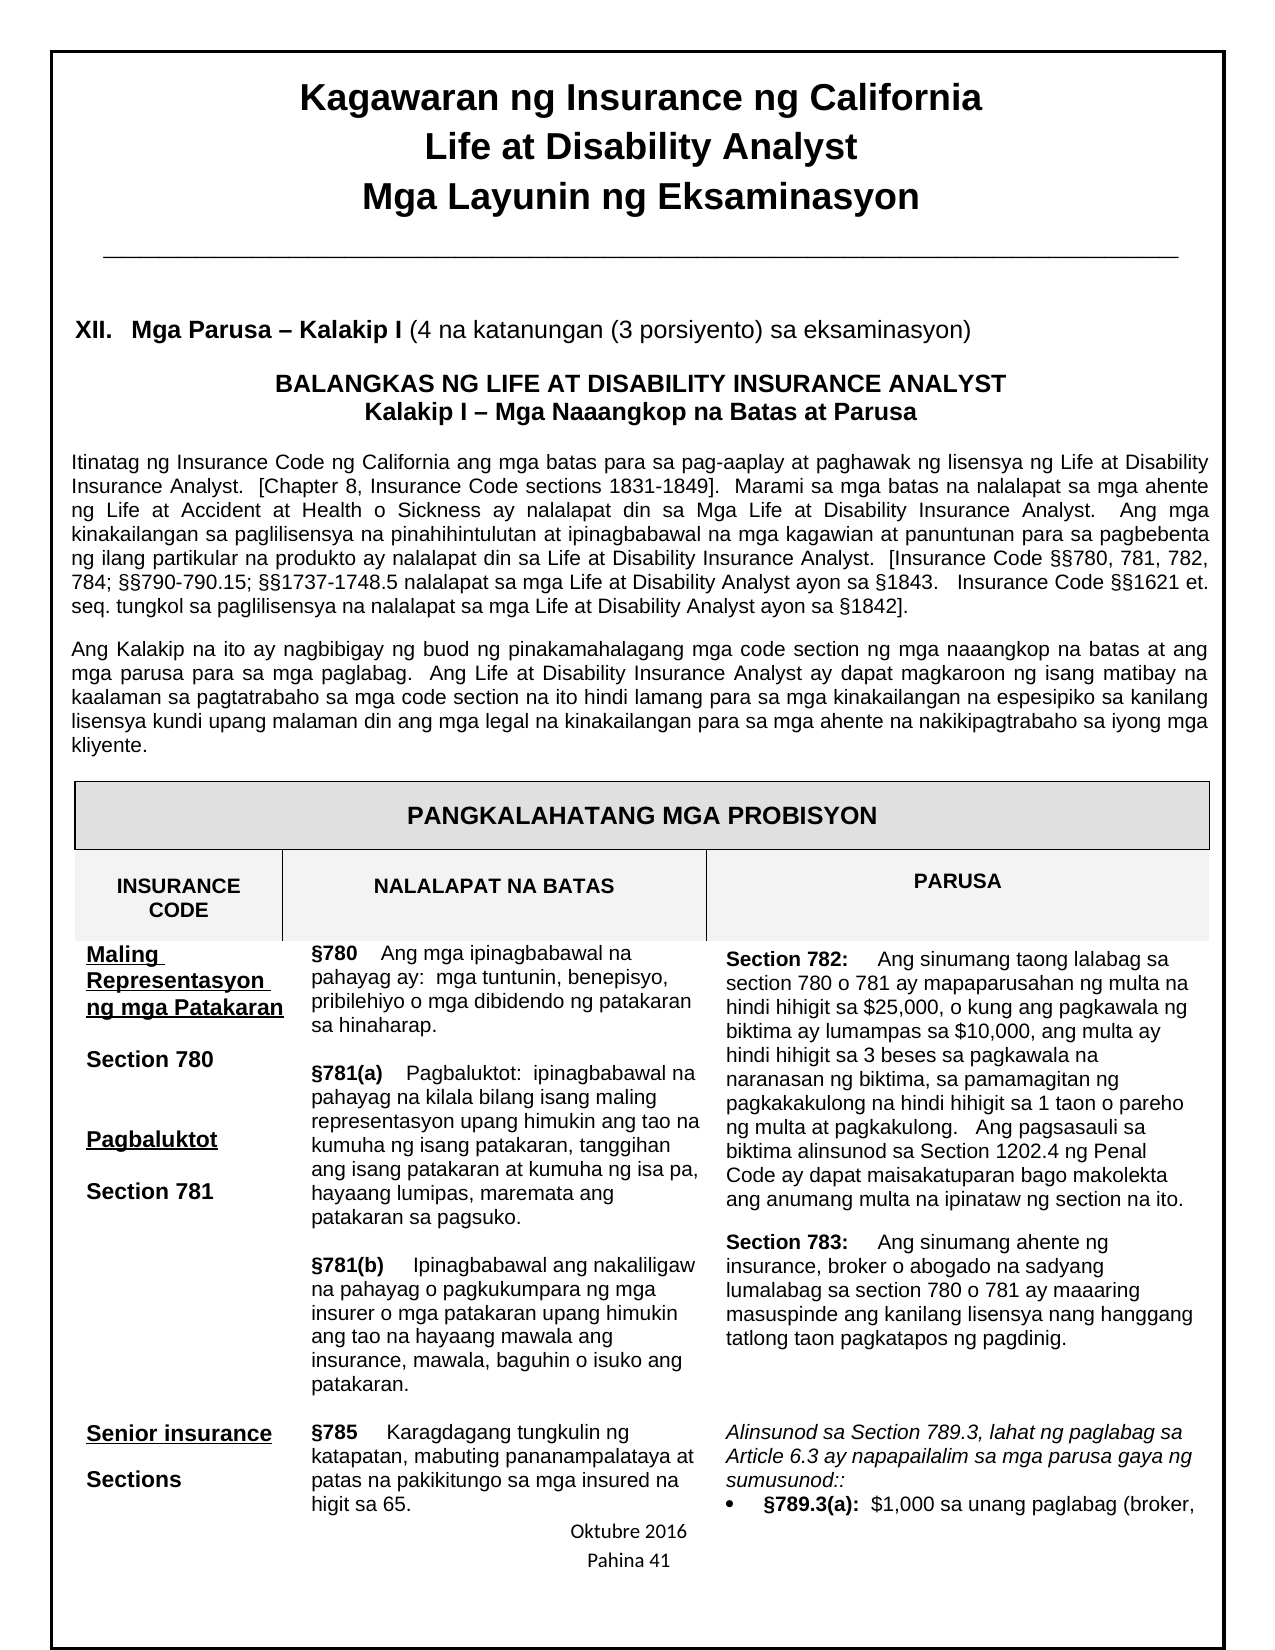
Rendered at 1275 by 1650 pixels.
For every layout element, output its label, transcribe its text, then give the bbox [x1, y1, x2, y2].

table_cell NALALAPAT NA BATAS [283, 850, 706, 941]
table_cell INSURANCE CODE [75, 850, 282, 941]
table_cell PARUSA [707, 850, 1209, 941]
table_cell Section 782: Ang sinumang taong lalabag sa section 780 o 781 ay mapaparusahan ng multa na hindi hihigit sa $25,000, o kung ang pagkawala ng biktima ay lumampas sa $10,000, ang multa ay hindi hihigit sa 3 beses sa pagkawala na naranasan ng biktima, sa pamamagitan ng pagkakakulong na hindi hihigit sa 1 taon o pareho ng multa at pagkakulong. Ang pagsasauli sa biktima alinsunod sa Section 1202.4 ng Penal Code ay dapat maisakatuparan bago makolekta ang anumang multa na ipinataw ng section na ito. Section 783: Ang sinumang ahente ng insurance, broker o abogado na sadyang lumalabag sa section 780 o 781 ay maaaring masuspinde ang kanilang lisensya nang hanggang tatlong taon pagkatapos ng pagdinig. [715, 941, 1209, 1420]
text Itinatag ng Insurance Code ng California ang mga batas para sa pag-aaplay at paghawak ng lisensya ng Life at Disability Insurance Analyst. [Chapter 8, Insurance Code sections 1831-1849]. Marami sa mga batas na nalalapat sa mga ahente ng Life at Accident at Health o Sickness ay nalalapat din sa Mga Life at Disability Insurance Analyst. Ang mga kinakailangan sa paglilisensya na pinahihintulutan at ipinagbabawal na mga kagawian at panuntunan para sa pagbebenta ng ilang partikular na produkto ay nalalapat din sa Life at Disability Insurance Analyst. [Insurance Code §§780, 781, 782, 784; §§790-790.15; §§1737-1748.5 nalalapat sa mga Life at Disability Analyst ayon sa §1843. Insurance Code §§1621 et. seq. tungkol sa paglilisensya na nalalapat sa mga Life at Disability Analyst ayon sa §1842]. [71, 450, 1211, 618]
table_cell §780 Ang mga ipinagbabawal na pahayag ay: mga tuntunin, benepisyo, pribilehiyo o mga dibidendo ng patakaran sa hinaharap. §781(a) Pagbaluktot: ipinagbabawal na pahayag na kilala bilang isang maling representasyon upang himukin ang tao na kumuha ng isang patakaran, tanggihan ang isang patakaran at kumuha ng isa pa, hayaang lumipas, maremata ang patakaran sa pagsuko. §781(b) Ipinagbabawal ang nakaliligaw na pahayag o pagkukumpara ng mga insurer o mga patakaran upang himukin ang tao na hayaang mawala ang insurance, mawala, baguhin o isuko ang patakaran. [300, 941, 714, 1420]
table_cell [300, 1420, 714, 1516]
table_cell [75, 1420, 300, 1516]
table_header PANGKALAHATANG MGA PROBISYON [76, 782, 1209, 849]
text XII. Mga Parusa – Kalakip I (4 na katanungan (3 porsiyento) sa eksaminasyon) [75, 315, 1140, 344]
subtitle BALANGKAS NG LIFE AT DISABILITY INSURANCE ANALYST [56, 369, 1222, 397]
text Kalakip I – Mga Naaangkop na Batas at Parusa [56, 397, 1222, 426]
text Ang Kalakip na ito ay nagbibigay ng buod ng pinakamahalagang mga code section ng mga naaangkop na batas at ang mga parusa para sa mga paglabag. Ang Life at Disability Insurance Analyst ay dapat magkaroon ng isang matibay na kaalaman sa pagtatrabaho sa mga code section na ito hindi lamang para sa mga kinakailangan na espesipiko sa kanilang lisensya kundi upang malaman din ang mga legal na kinakailangan para sa mga ahente na nakikipagtrabaho sa iyong mga kliyente. [71, 637, 1211, 757]
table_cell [715, 1420, 1209, 1516]
table_cell Maling Representasyon ng mga Patakaran Section 780 Pagbaluktot Section 781 [75, 941, 300, 1420]
